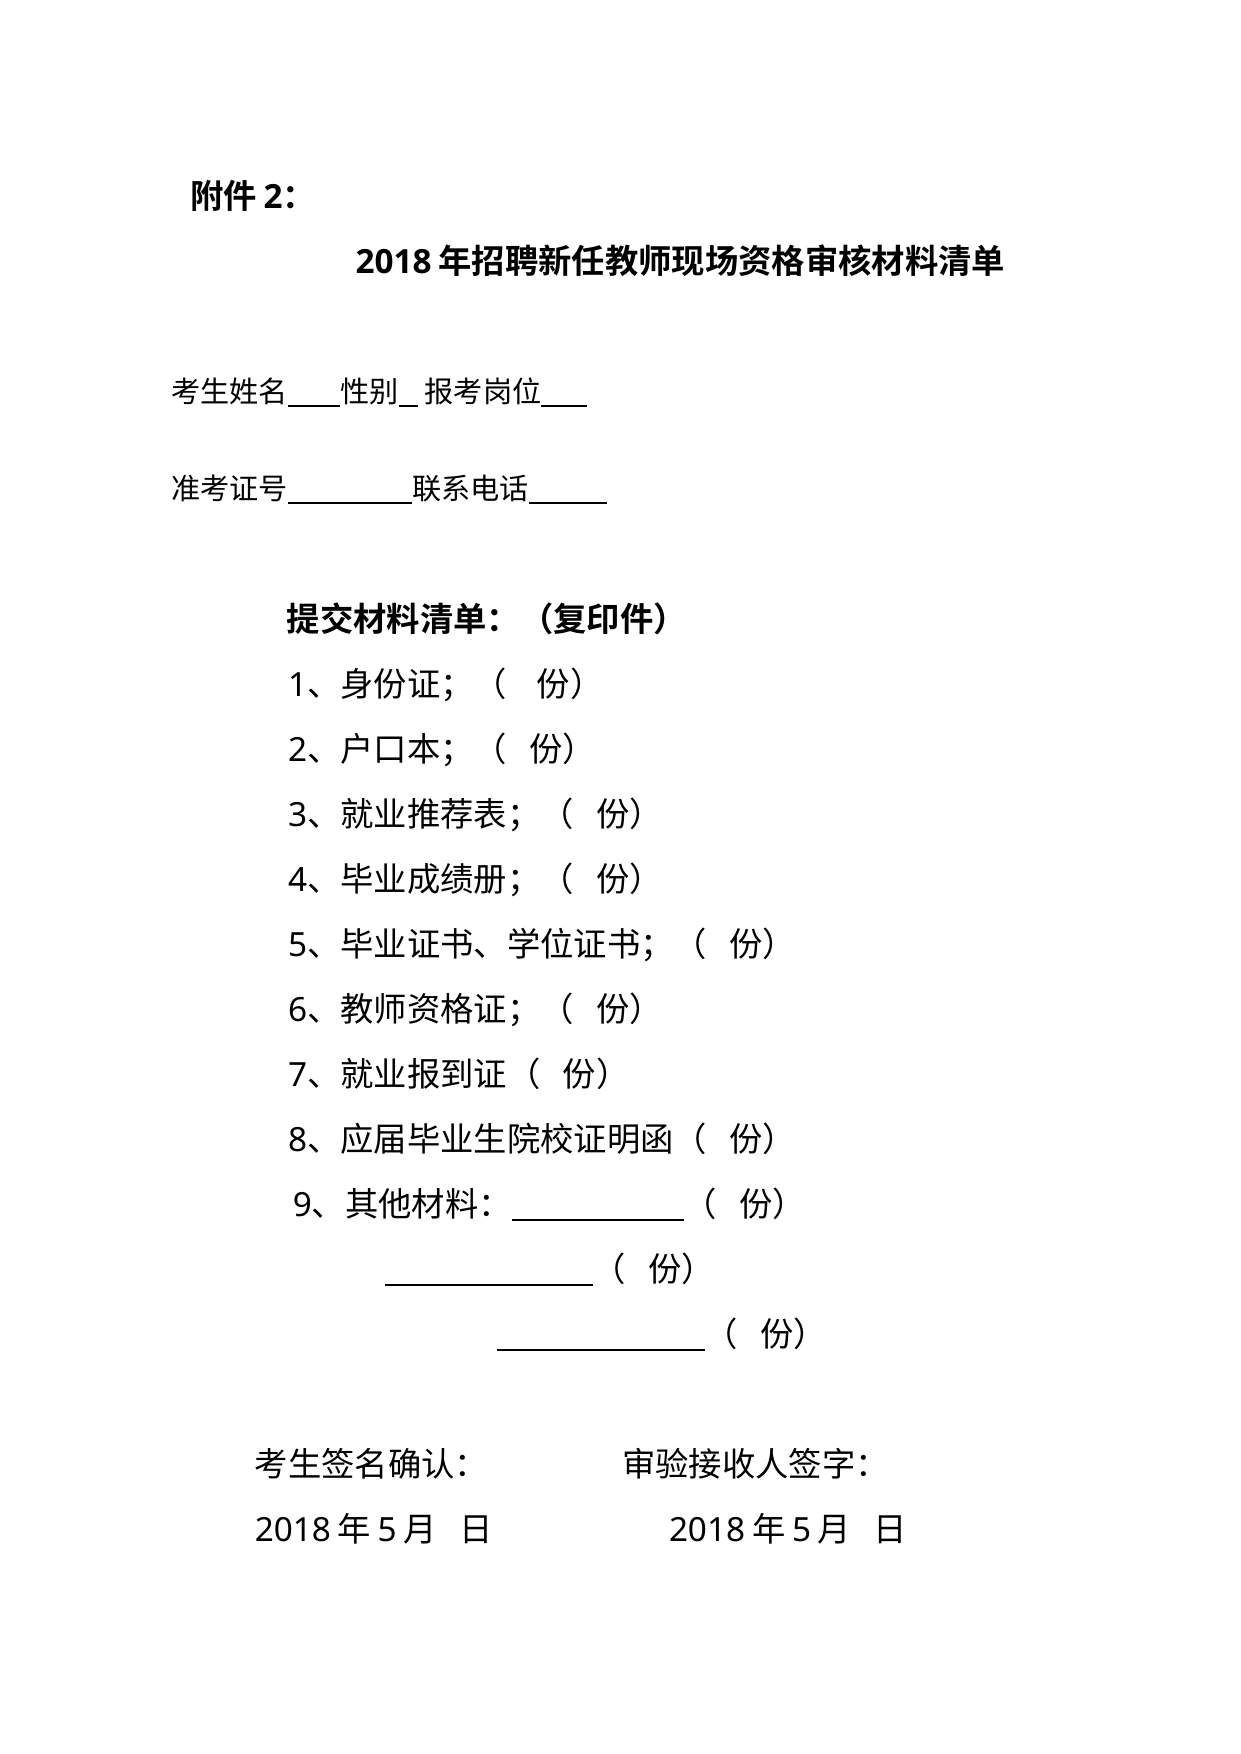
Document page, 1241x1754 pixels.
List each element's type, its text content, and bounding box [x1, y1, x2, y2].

text 9、其他材料： （ 份） [171, 1169, 1069, 1234]
text 2018年招聘新任教师现场资格审核材料清单 [171, 227, 1069, 292]
text 8、应届毕业生院校证明函（ 份） [171, 1104, 1069, 1169]
text 考生姓名 性别 报考岗位 [171, 357, 1069, 422]
text 2018年5月 日 2018年5月 日 [171, 1494, 1069, 1559]
text 1、身份证；（ 份） [171, 649, 1069, 714]
text （ 份） [171, 1299, 1069, 1364]
text 2、户口本；（ 份） [171, 714, 1069, 779]
text 提交材料清单：（复印件） [171, 584, 1069, 649]
text 6、教师资格证；（ 份） [171, 974, 1069, 1039]
text 准考证号 联系电话 [171, 454, 1069, 519]
text 4、毕业成绩册；（ 份） [171, 844, 1069, 909]
text （ 份） [171, 1234, 1069, 1299]
text 考生签名确认： 审验接收人签字： [171, 1429, 1069, 1494]
text 3、就业推荐表；（ 份） [171, 779, 1069, 844]
text 5、毕业证书、学位证书；（ 份） [171, 909, 1069, 974]
text 7、就业报到证（ 份） [171, 1039, 1069, 1104]
text 附件2： [171, 162, 1069, 227]
